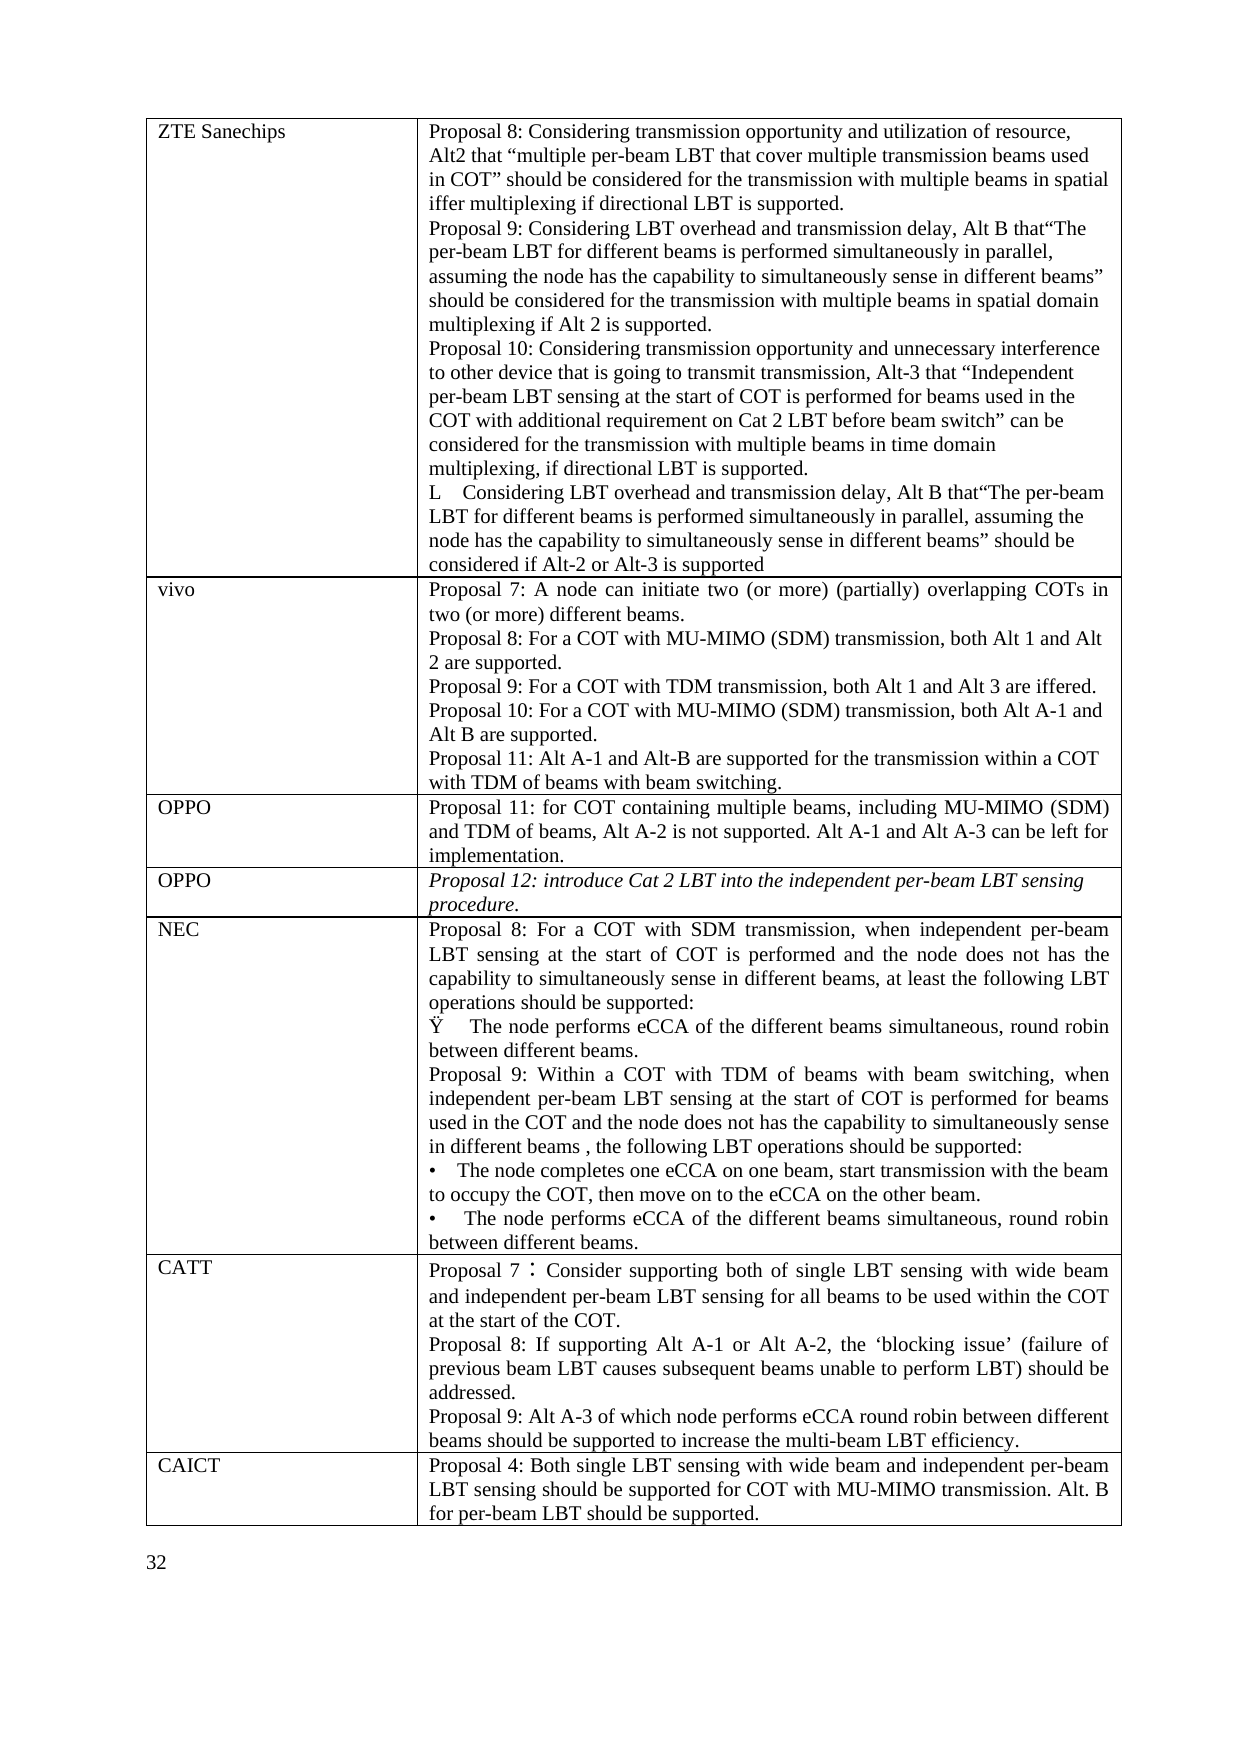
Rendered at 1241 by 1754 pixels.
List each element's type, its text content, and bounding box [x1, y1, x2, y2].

table_cell ZTE Sanechips [147, 119, 417, 576]
table_cell CAICT [147, 1453, 417, 1525]
table_cell Proposal 12: introduce Cat 2 LBT into the independent per-beam LBT sensing procedure. [418, 868, 1121, 916]
table_cell vivo [147, 578, 417, 794]
table_cell CATT [147, 1255, 417, 1452]
table_cell OPPO [147, 868, 417, 916]
table_cell Proposal 8: For a COT with SDM transmission, when independent per-beam LBT sensing at the start of COT is performed and the node does not has the capability to simultaneously sense in different beams, at least the following LBT operations should be supported: Ÿ The node performs eCCA of the different beams simultaneous, round robin between different beams. Proposal 9: Within a COT with TDM of beams with beam switching, when independent per-beam LBT sensing at the start of COT is performed for beams used in the COT and the node does not has the capability to simultaneously sense in different beams , the following LBT operations should be supported: • The node completes one eCCA on one beam, start transmission with the beam to occupy the COT, then move on to the eCCA on the other beam. • The node performs eCCA of the different beams simultaneous, round robin between different beams. [418, 918, 1121, 1254]
table_cell Proposal 7: A node can initiate two (or more) (partially) overlapping COTs in two (or more) different beams. Proposal 8: For a COT with MU-MIMO (SDM) transmission, both Alt 1 and Alt 2 are supported. Proposal 9: For a COT with TDM transmission, both Alt 1 and Alt 3 are iffered. Proposal 10: For a COT with MU-MIMO (SDM) transmission, both Alt A-1 and Alt B are supported. Proposal 11: Alt A-1 and Alt-B are supported for the transmission within a COT with TDM of beams with beam switching. [418, 578, 1121, 794]
table_cell OPPO [147, 795, 417, 867]
table_cell Proposal 7：Consider supporting both of single LBT sensing with wide beam and independent per-beam LBT sensing for all beams to be used within the COT at the start of the COT. Proposal 8: If supporting Alt A-1 or Alt A-2, the ‘blocking issue’ (failure of previous beam LBT causes subsequent beams unable to perform LBT) should be addressed. Proposal 9: Alt A-3 of which node performs eCCA round robin between different beams should be supported to increase the multi-beam LBT efficiency. [418, 1255, 1121, 1452]
table_cell NEC [147, 918, 417, 1254]
table_cell Proposal 8: Considering transmission opportunity and utilization of resource, Alt2 that “multiple per-beam LBT that cover multiple transmission beams used in COT” should be considered for the transmission with multiple beams in spatial iffer multiplexing if directional LBT is supported. Proposal 9: Considering LBT overhead and transmission delay, Alt B that“The per-beam LBT for different beams is performed simultaneously in parallel, assuming the node has the capability to simultaneously sense in different beams” should be considered for the transmission with multiple beams in spatial domain multiplexing if Alt 2 is supported. Proposal 10: Considering transmission opportunity and unnecessary interference to other device that is going to transmit transmission, Alt-3 that “Independent per-beam LBT sensing at the start of COT is performed for beams used in the COT with additional requirement on Cat 2 LBT before beam switch” can be considered for the transmission with multiple beams in time domain multiplexing, if directional LBT is supported. L Considering LBT overhead and transmission delay, Alt B that“The per-beam LBT for different beams is performed simultaneously in parallel, assuming the node has the capability to simultaneously sense in different beams” should be considered if Alt-2 or Alt-3 is supported [418, 119, 1121, 576]
table_cell Proposal 11: for COT containing multiple beams, including MU-MIMO (SDM) and TDM of beams, Alt A-2 is not supported. Alt A-1 and Alt A-3 can be left for implementation. [418, 795, 1121, 867]
table_cell Proposal 4: Both single LBT sensing with wide beam and independent per-beam LBT sensing should be supported for COT with MU-MIMO transmission. Alt. B for per-beam LBT should be supported. [418, 1453, 1121, 1525]
